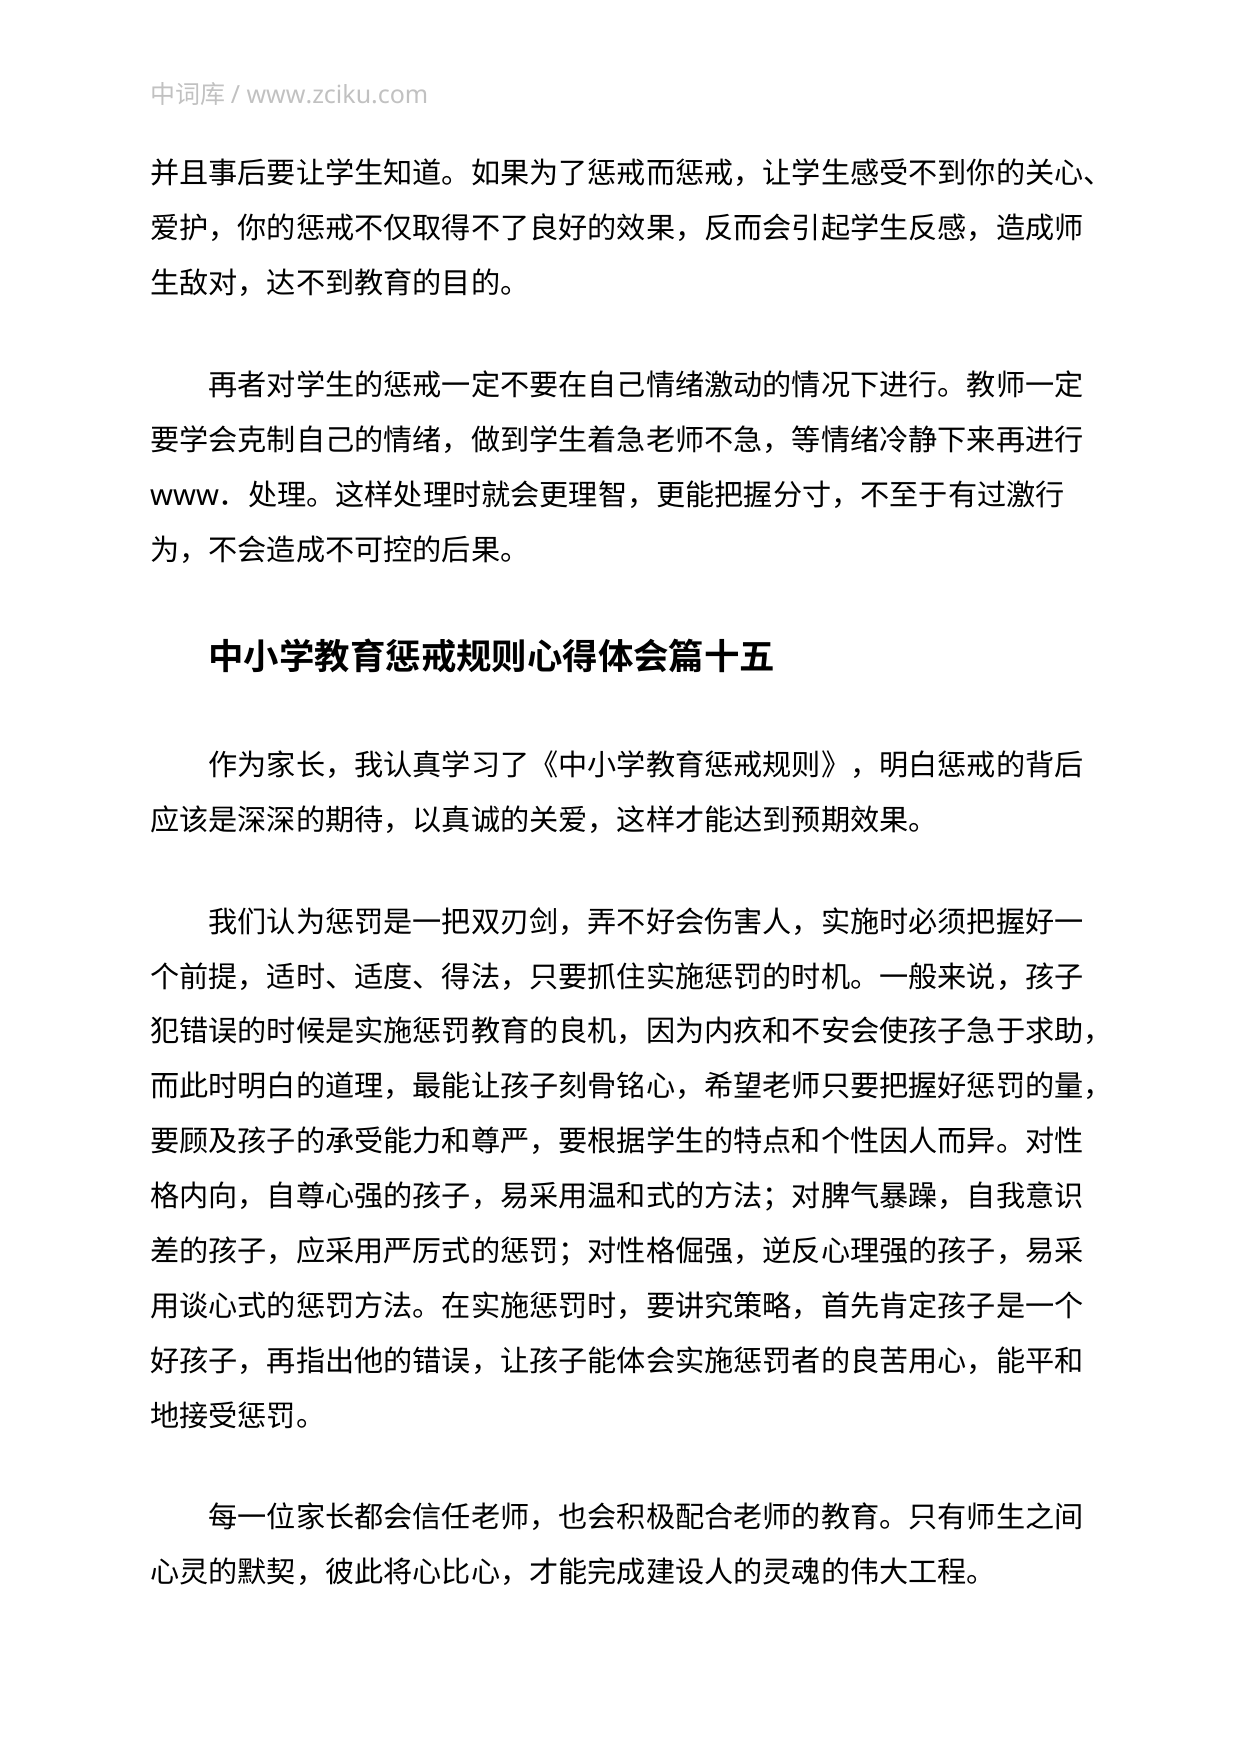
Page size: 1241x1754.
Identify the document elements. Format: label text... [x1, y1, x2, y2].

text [150, 150, 1090, 302]
text 我们认为惩罚是一把双刃剑，弄不好会伤害人，实施时必须把握好一个前提，适时、适度、得法，只要抓住实施惩罚的时机。一般来说，孩子犯错误的时候是实施惩罚教育的良机，因为内疚和不安会使孩子急于求助，而此时明白的道理，最能让孩子刻骨铭心，希望老师只要把握好惩罚的量，要顾及孩子的承受能力和尊严，要根据学生的特点和个性因人而异。对性格内向，自尊心强的孩子，易采用温和式的方法；对脾气暴躁，自我意识差的孩子，应采用严厉式的惩罚；对性格倔强，逆反心理强的孩子，易采用谈心式的惩罚方法。在实施惩罚时，要讲究策略，首先肯定孩子是一个好孩子，再指出他的错误，让孩子能体会实施惩罚者的良苦用心，能平和地接受惩罚。 [150, 898, 1090, 1434]
text 作为家长，我认真学习了《中小学教育惩戒规则》，明白惩戒的背后应该是深深的期待，以真诚的关爱，这样才能达到预期效果。 [150, 742, 1090, 839]
text 中小学教育惩戒规则心得体会篇十五 [150, 628, 1090, 679]
text 每一位家长都会信任老师，也会积极配合老师的教育。只有师生之间心灵的默契，彼此将心比心，才能完成建设人的灵魂的伟大工程。 [150, 1494, 1090, 1591]
text 再者对学生的惩戒一定不要在自己情绪激动的情况下进行。教师一定要学会克制自己的情绪，做到学生着急老师不急，等情绪冷静下来再进行www．处理。这样处理时就会更理智，更能把握分寸，不至于有过激行为，不会造成不可控的后果。 [150, 362, 1090, 569]
